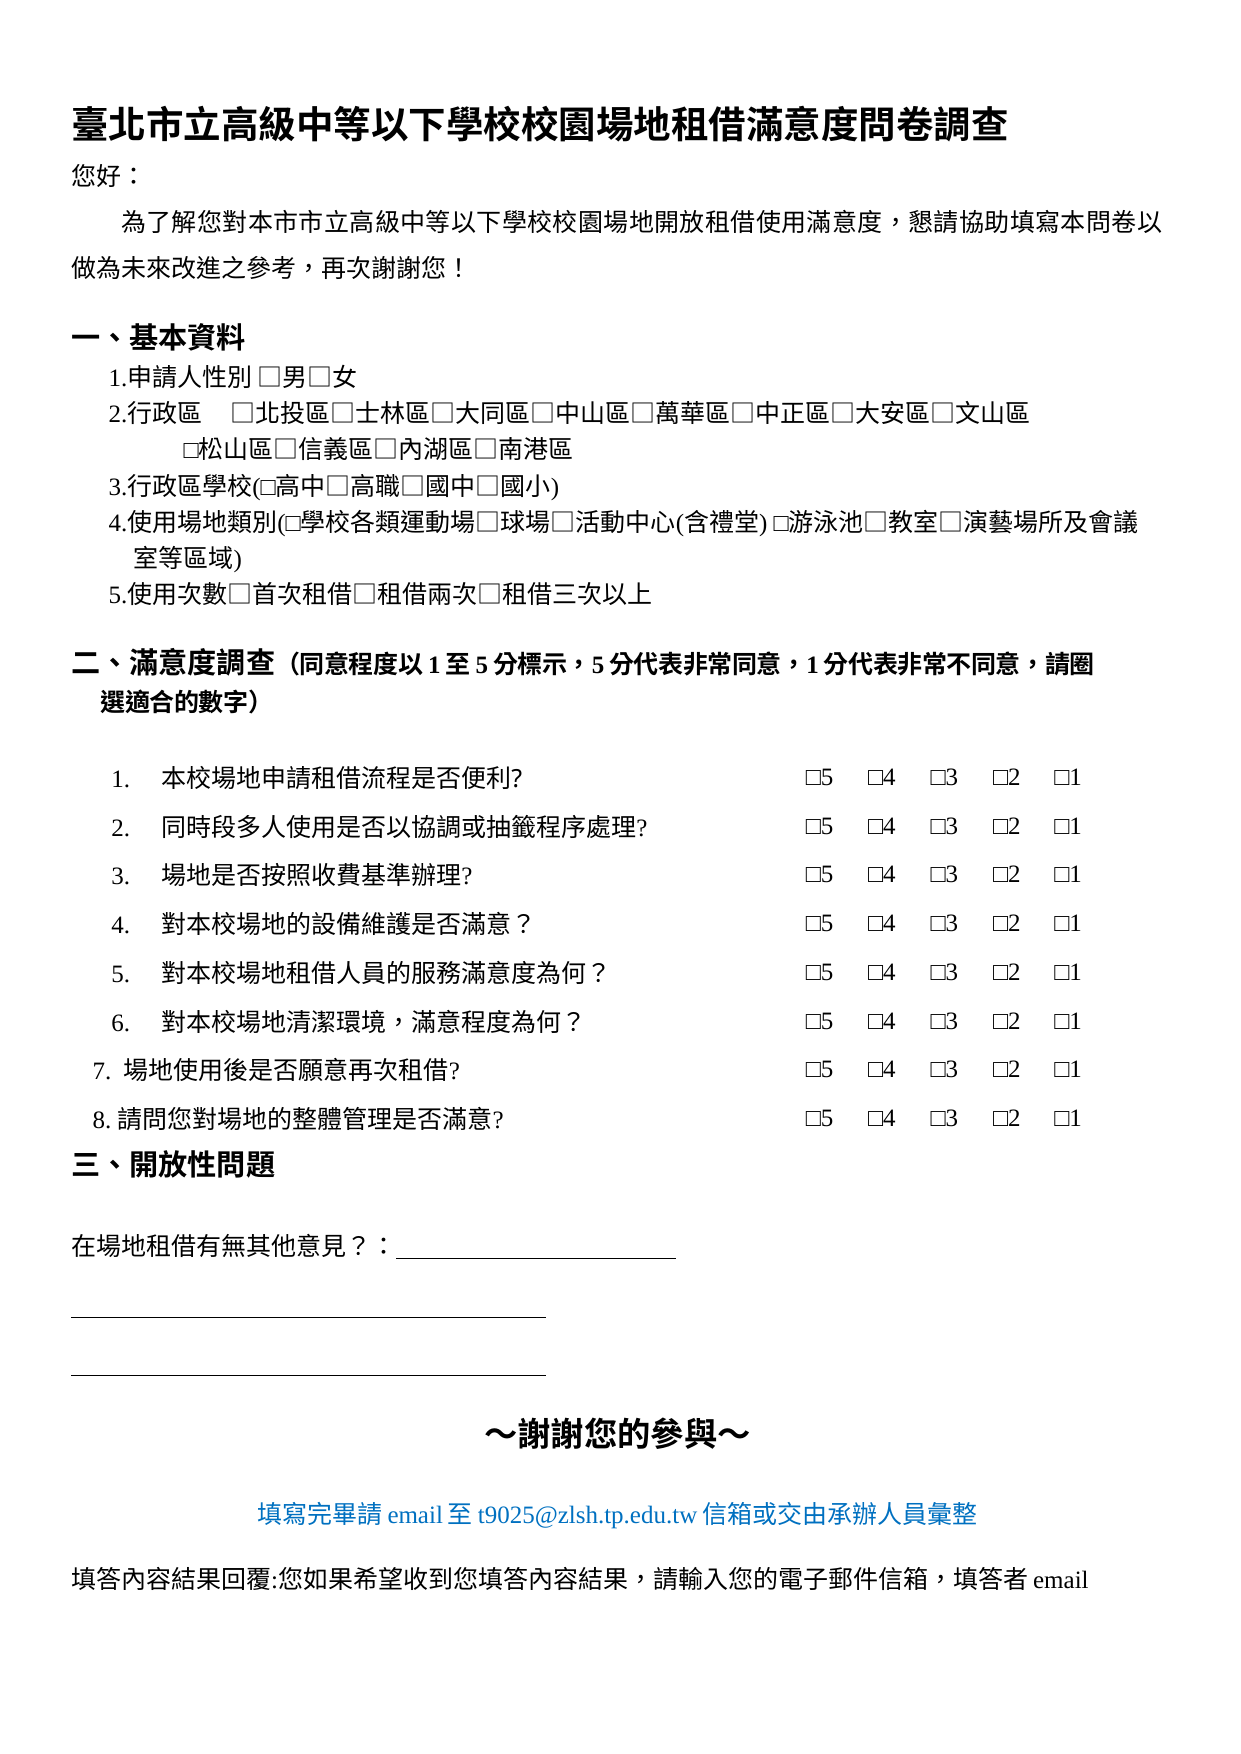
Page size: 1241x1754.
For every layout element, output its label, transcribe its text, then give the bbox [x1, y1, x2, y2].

table_cell 對本校場地清潔環境，滿意程度為何？ [71, 996, 788, 1044]
text 二、滿意度調查（同意程度以1至5分標示，5分代表非常同意，1分代表非常不同意，請圈 [71, 640, 1163, 682]
table_cell □3 [913, 801, 975, 849]
table_cell □3 [913, 1045, 975, 1093]
table_cell □5 [788, 947, 850, 996]
table_cell □2 [975, 801, 1038, 849]
table_cell □1 [1038, 1093, 1098, 1142]
table_cell □1 [1038, 947, 1098, 996]
table_cell □4 [850, 1045, 913, 1093]
text 1.申請人性別 □男□女 [71, 357, 1163, 394]
text 填寫完畢請email至t9025@zlsh.tp.edu.tw信箱或交由承辦人員彙整 [71, 1494, 1163, 1531]
text 5.使用次數□首次租借□租借兩次□租借三次以上 [108, 575, 1163, 611]
table_cell □5 [788, 850, 850, 898]
table_cell □3 [913, 947, 975, 996]
text 在場地租借有無其他意見？： [71, 1227, 1163, 1263]
text □松山區□信義區□內湖區□南港區 [71, 430, 1163, 466]
text 三、開放性問題 [71, 1142, 1163, 1184]
table_cell □4 [850, 947, 913, 996]
text 選適合的數字） [71, 682, 1163, 718]
table_cell □5 [788, 1093, 850, 1142]
table_cell 對本校場地租借人員的服務滿意度為何？ [71, 947, 788, 996]
table_cell □5 [788, 996, 850, 1044]
table_cell □2 [975, 947, 1038, 996]
table_cell □2 [975, 850, 1038, 898]
table_cell □2 [975, 898, 1038, 947]
table_cell □5 [788, 801, 850, 849]
table_header 本校場地申請租借流程是否便利? [71, 752, 788, 801]
table_cell □5 [788, 898, 850, 947]
table_cell □1 [1038, 801, 1098, 849]
table_cell □1 [1038, 996, 1098, 1044]
text 您好： [71, 149, 1163, 195]
table_cell □3 [913, 898, 975, 947]
table_cell □3 [913, 850, 975, 898]
text ～謝謝您的參與～ [71, 1408, 1163, 1456]
table_cell □2 [975, 1045, 1038, 1093]
table_header □3 [913, 752, 975, 801]
table_cell 場地是否按照收費基準辦理? [71, 850, 788, 898]
text 一、基本資料 [71, 315, 1163, 357]
table_cell □3 [913, 1093, 975, 1142]
table_cell □4 [850, 850, 913, 898]
table_cell □1 [1038, 850, 1098, 898]
table_cell □2 [975, 1093, 1038, 1142]
table_cell □1 [1038, 898, 1098, 947]
table_cell □4 [850, 1093, 913, 1142]
text 2.行政區 □北投區□士林區□大同區□中山區□萬華區□中正區□大安區□文山區 [71, 394, 1163, 430]
table_cell □4 [850, 898, 913, 947]
table_cell □3 [913, 996, 975, 1044]
table_cell 8. 請問您對場地的整體管理是否滿意? [71, 1093, 788, 1142]
table_cell □2 [975, 996, 1038, 1044]
text 3.行政區學校(□高中□高職□國中□國小) [71, 466, 1163, 502]
table_header □4 [850, 752, 913, 801]
table_cell 對本校場地的設備維護是否滿意？ [71, 898, 788, 947]
text 4.使用場地類別(□學校各類運動場□球場□活動中心(含禮堂) □游泳池□教室□演藝場所及會議室等區域) [108, 502, 1163, 575]
table_cell 7. 場地使用後是否願意再次租借? [71, 1045, 788, 1093]
table_header □1 [1038, 752, 1098, 801]
table_header □5 [788, 752, 850, 801]
table_cell □4 [850, 996, 913, 1044]
table_cell 同時段多人使用是否以協調或抽籤程序處理? [71, 801, 788, 849]
text 填答內容結果回覆:您如果希望收到您填答內容結果，請輸入您的電子郵件信箱，填答者email [71, 1560, 1163, 1596]
text 為了解您對本市市立高級中等以下學校校園場地開放租借使用滿意度，懇請協助填寫本問卷以做為未來改進之參考，再次謝謝您！ [71, 195, 1163, 286]
table_cell □5 [788, 1045, 850, 1093]
table_header □2 [975, 752, 1038, 801]
table_cell □1 [1038, 1045, 1098, 1093]
table_cell □4 [850, 801, 913, 849]
text 臺北市立高級中等以下學校校園場地租借滿意度問卷調查 [71, 94, 1163, 149]
